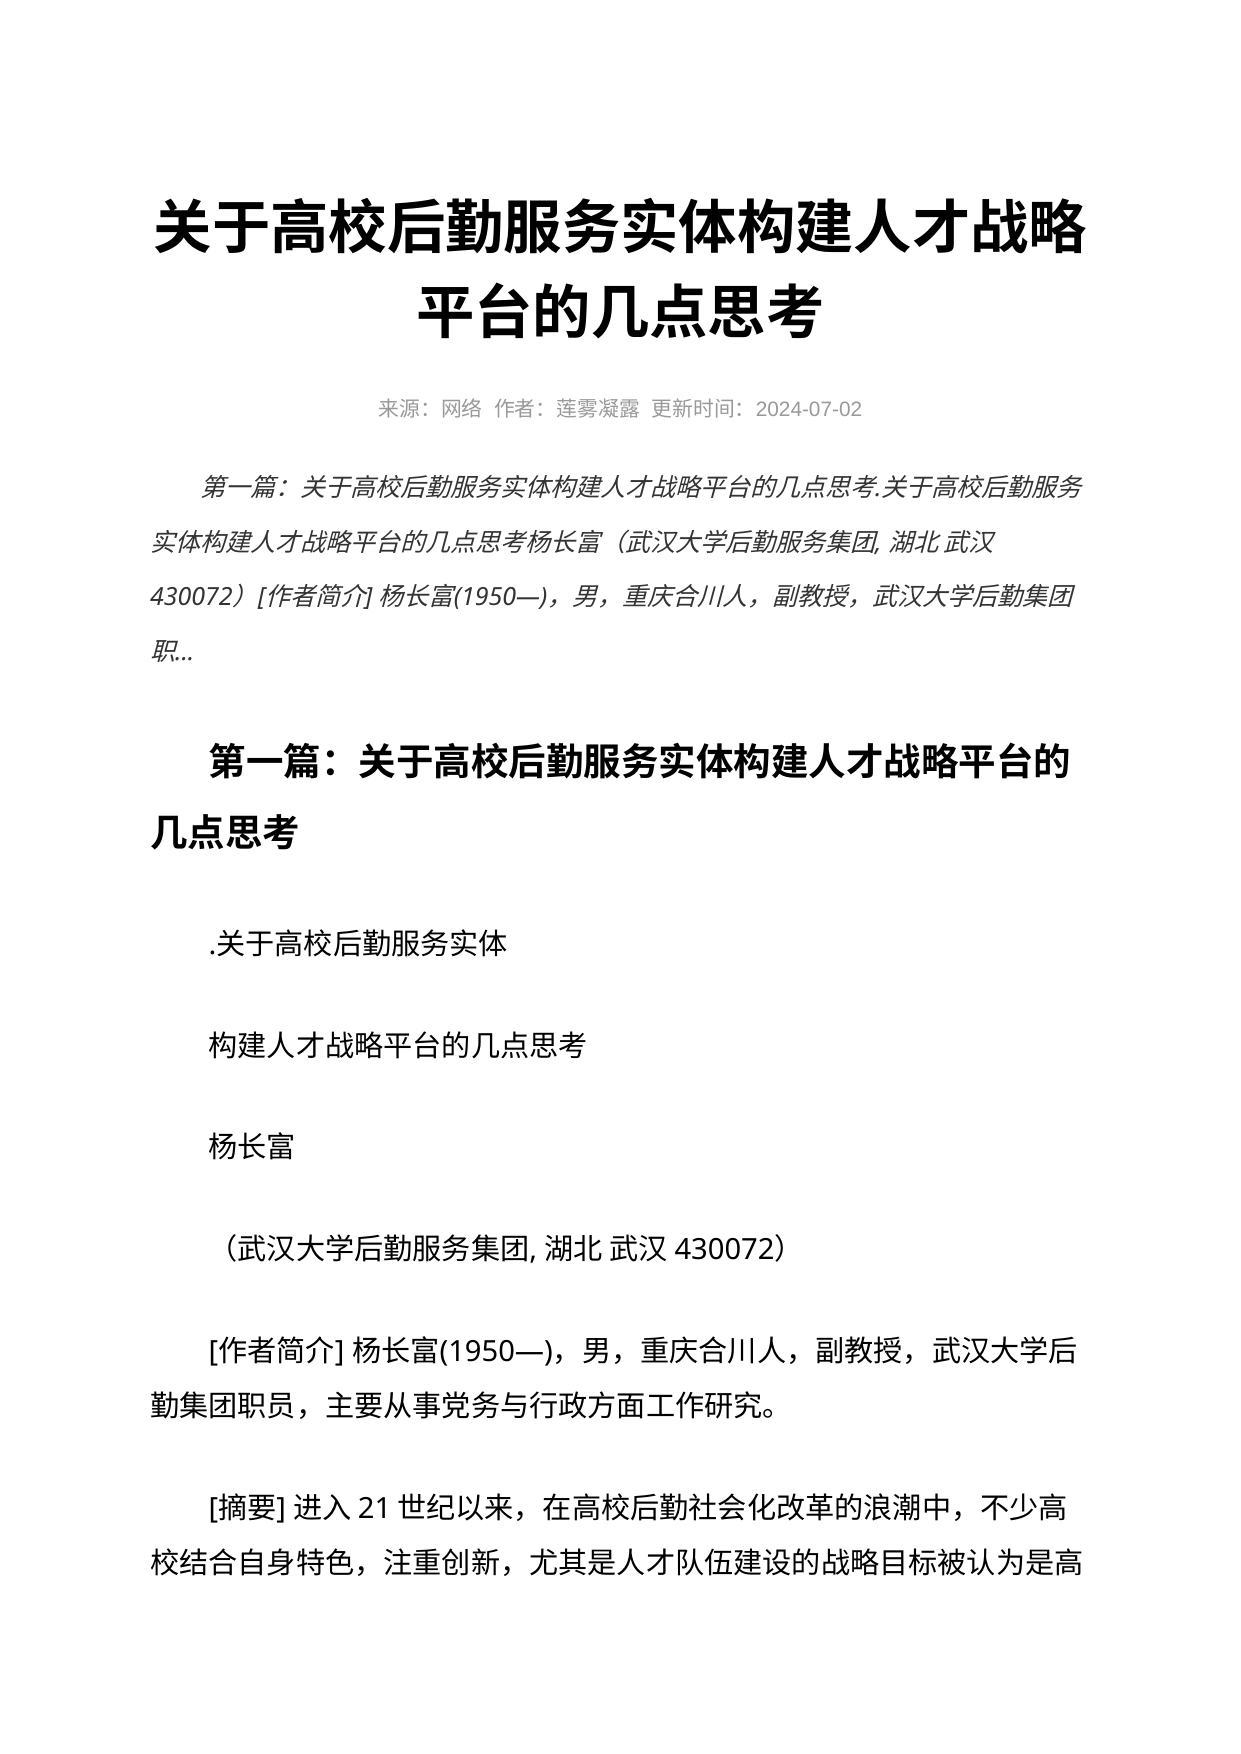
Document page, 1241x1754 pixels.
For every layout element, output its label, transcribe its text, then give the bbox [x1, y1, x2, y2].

text 第一篇：关于高校后勤服务实体构建人才战略平台的几点思考 [150, 732, 1090, 857]
subtitle 关于高校后勤服务实体构建人才战略平台的几点思考 [150, 181, 1090, 350]
text .关于高校后勤服务实体 [150, 920, 1090, 963]
text （武汉大学后勤服务集团, 湖北 武汉 430072） [150, 1226, 1090, 1268]
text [150, 1484, 1090, 1582]
text [作者简介] 杨长富(1950—)，男，重庆合川人，副教授，武汉大学后勤集团职员，主要从事党务与行政方面工作研究。 [150, 1328, 1090, 1425]
text 构建人才战略平台的几点思考 [150, 1022, 1090, 1064]
text 第一篇：关于高校后勤服务实体构建人才战略平台的几点思考.关于高校后勤服务实体构建人才战略平台的几点思考杨长富（武汉大学后勤服务集团, 湖北 武汉 430072）[作者简介] 杨长富(1950—)，男，重庆合川人，副教授，武汉大学后勤集团职... [150, 468, 1090, 667]
text 来源：网络 作者：莲雾凝露 更新时间：2024-07-02 [150, 397, 1090, 421]
text 杨长富 [150, 1124, 1090, 1166]
